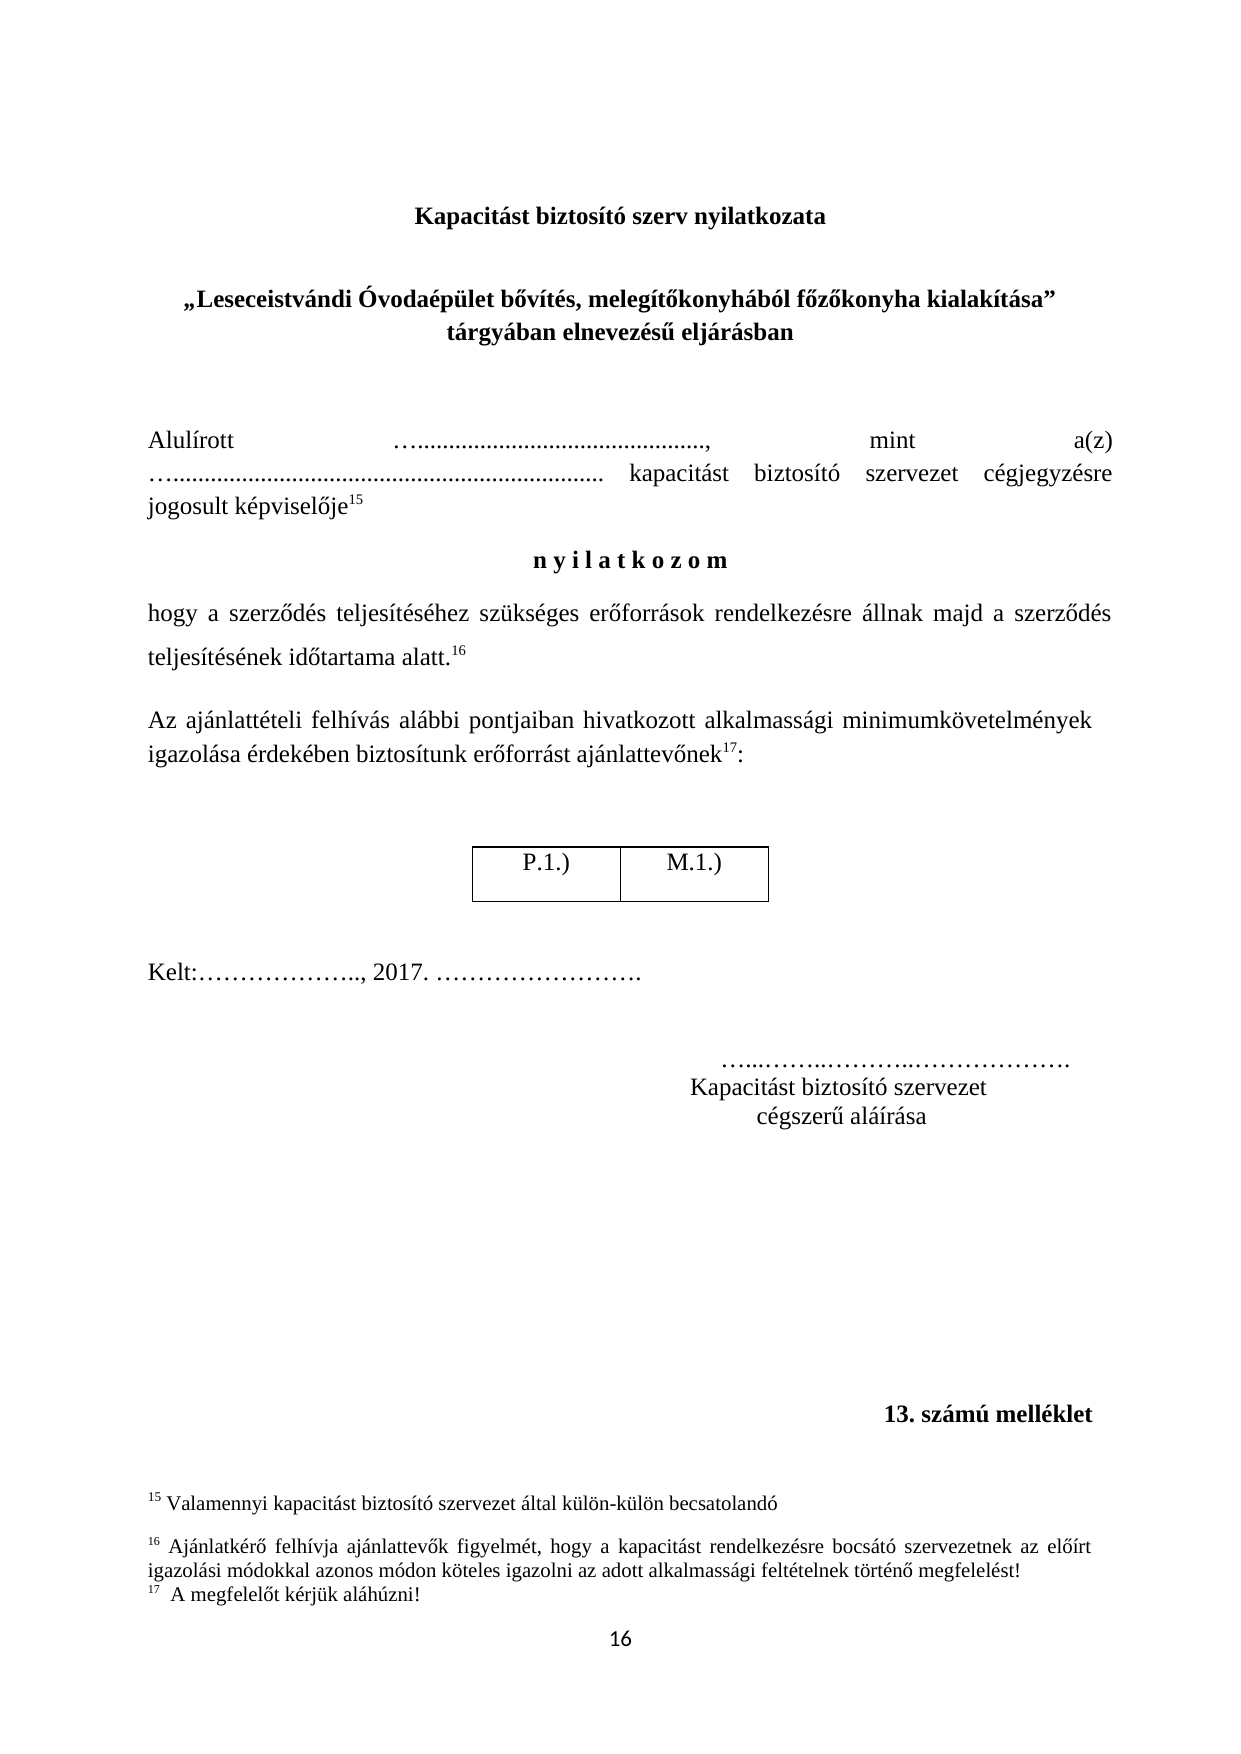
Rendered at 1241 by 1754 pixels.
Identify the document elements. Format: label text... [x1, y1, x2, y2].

text Kapacitást biztosító szerv nyilatkozata [148, 201, 1093, 230]
table_header M.1.) [621, 848, 768, 901]
table_header P.1.) [473, 848, 620, 901]
text Az ajánlattételi felhívás alábbi pontjaiban hivatkozott alkalmassági minimumkövetelmények igazolása érdekében biztosítunk erőforrást ajánlattevőnek: [148, 706, 1093, 767]
text …...……..………..………………. [590, 1044, 1093, 1072]
text „Leseceistvándi Óvodaépület bővítés, melegítőkonyhából főzőkonyha kialakítása” tárgyában elnevezésű eljárásban [148, 284, 1093, 346]
text hogy a szerződés teljesítéséhez szükséges erőforrások rendelkezésre állnak majd a szerződés teljesítésének időtartama alatt. [148, 598, 1113, 670]
text Alulírott ….............................................., mint a(z) …..................................................................... kapacitást biztosító szervezet cégjegyzésre jogosult képviselője [148, 425, 1113, 519]
text Kelt:……………….., 2017. ……………………. [148, 957, 1093, 986]
text cégszerű aláírása [148, 1101, 1093, 1130]
text 13. számú melléklet [223, 1399, 1093, 1428]
text Kapacitást biztosító szervezet [148, 1072, 1093, 1101]
text n y i l a t k o z o m [148, 545, 1113, 573]
